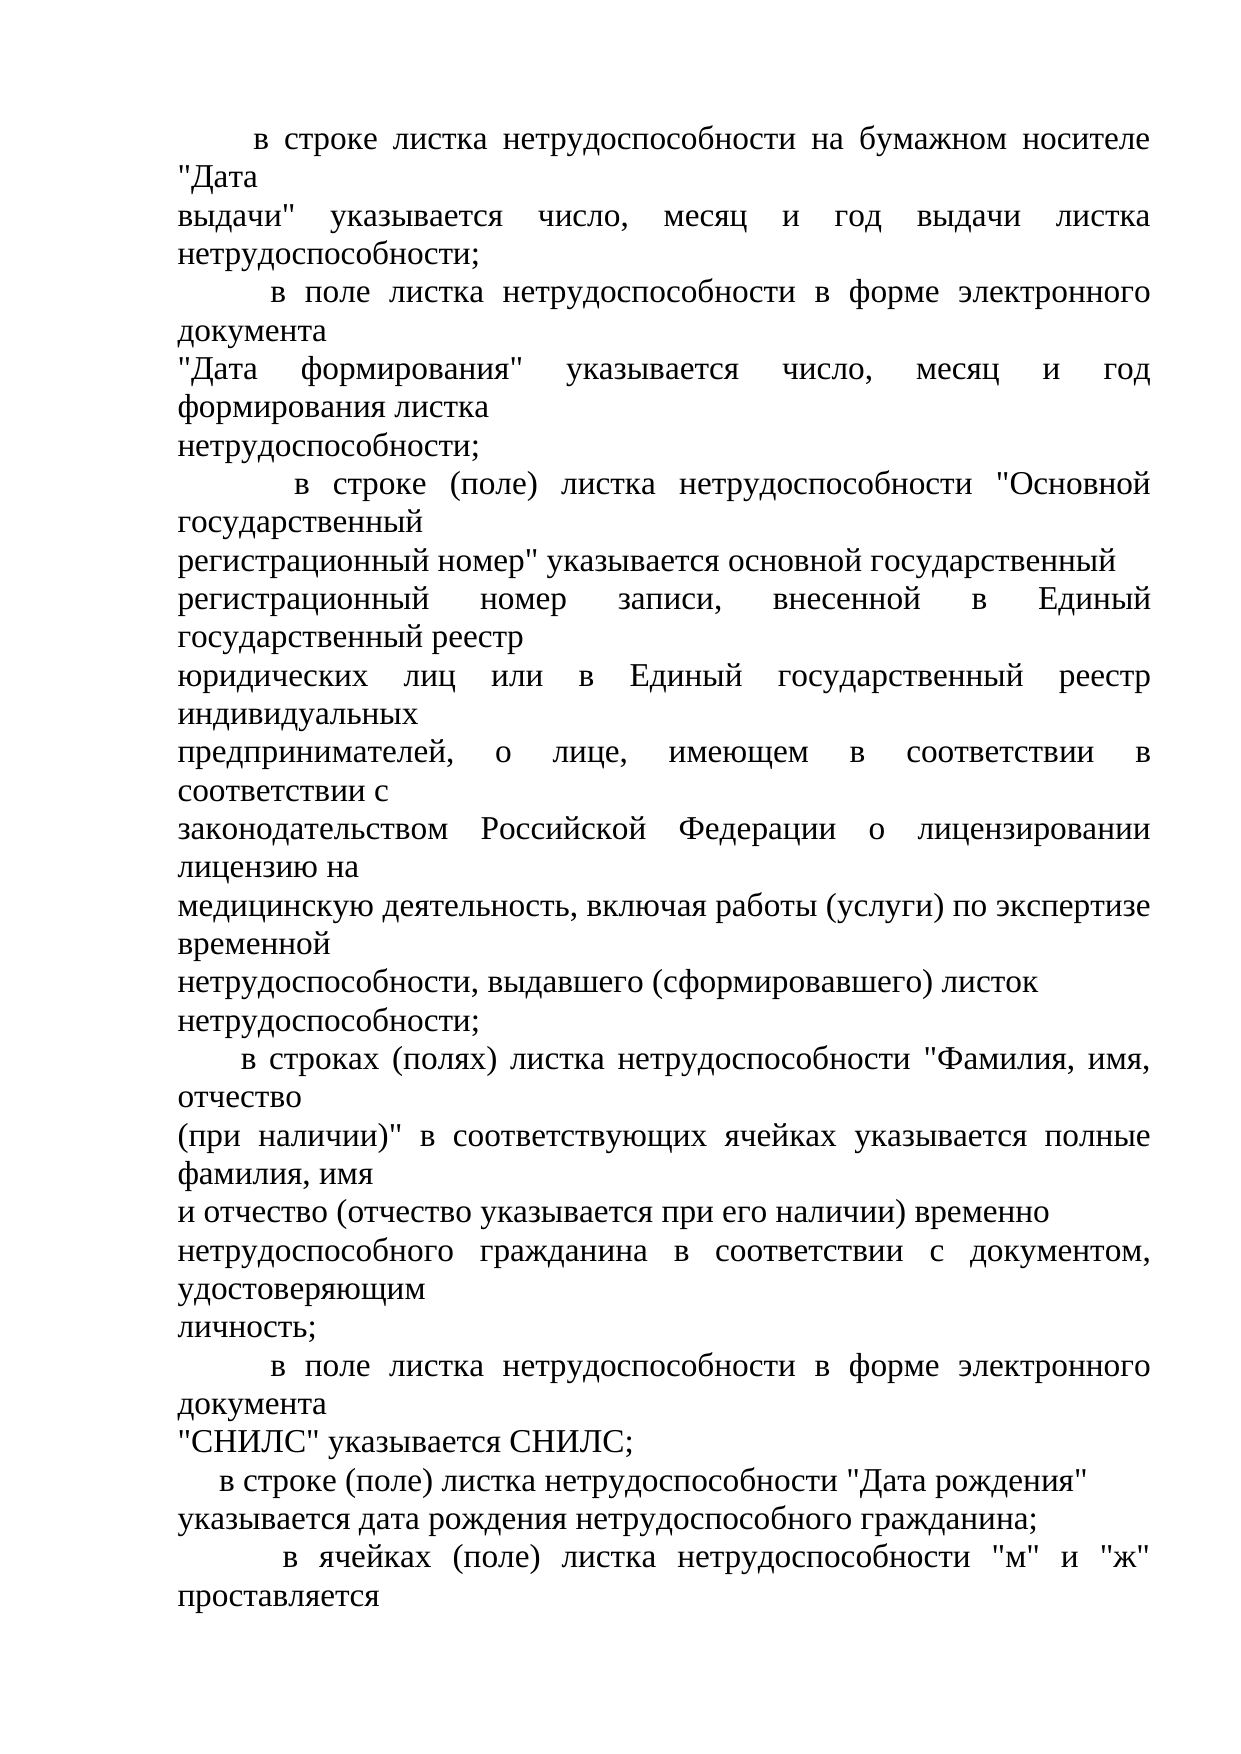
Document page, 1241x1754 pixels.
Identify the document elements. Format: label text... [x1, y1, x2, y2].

text указывается дата рождения нетрудоспособного гражданина; [177, 1498, 1152, 1536]
text предпринимателей, о лице, имеющем в соответствии в соответствии с [177, 731, 1152, 808]
text в строках (полях) листка нетрудоспособности "Фамилия, имя, отчество [177, 1038, 1152, 1115]
text и отчество (отчество указывается при его наличии) временно [177, 1191, 1152, 1230]
text юридических лиц или в Единый государственный реестр индивидуальных [177, 655, 1152, 731]
text нетрудоспособного гражданина в соответствии с документом, удостоверяющим [177, 1230, 1152, 1306]
text нетрудоспособности; [177, 425, 1152, 463]
text выдачи" указывается число, месяц и год выдачи листка нетрудоспособности; [177, 195, 1152, 271]
text личность; [177, 1306, 1152, 1345]
text медицинскую деятельность, включая работы (услуги) по экспертизе временной [177, 885, 1152, 961]
text "Дата формирования" указывается число, месяц и год формирования листка [177, 348, 1152, 425]
text "СНИЛС" указывается СНИЛС; [177, 1421, 1152, 1460]
text в ячейках (поле) листка нетрудоспособности "м" и "ж" проставляется [177, 1536, 1152, 1613]
text регистрационный номер записи, внесенной в Единый государственный реестр [177, 578, 1152, 655]
text нетрудоспособности; [177, 1000, 1152, 1038]
text регистрационный номер" указывается основной государственный [177, 540, 1152, 578]
text в строке (поле) листка нетрудоспособности "Дата рождения" [177, 1460, 1152, 1498]
text в поле листка нетрудоспособности в форме электронного документа [177, 271, 1152, 348]
text в строке листка нетрудоспособности на бумажном носителе "Дата [177, 118, 1152, 195]
text в поле листка нетрудоспособности в форме электронного документа [177, 1345, 1152, 1421]
text законодательством Российской Федерации о лицензировании лицензию на [177, 808, 1152, 885]
text в строке (поле) листка нетрудоспособности "Основной государственный [177, 463, 1152, 540]
text нетрудоспособности, выдавшего (сформировавшего) листок [177, 961, 1152, 1000]
text (при наличии)" в соответствующих ячейках указывается полные фамилия, имя [177, 1115, 1152, 1191]
